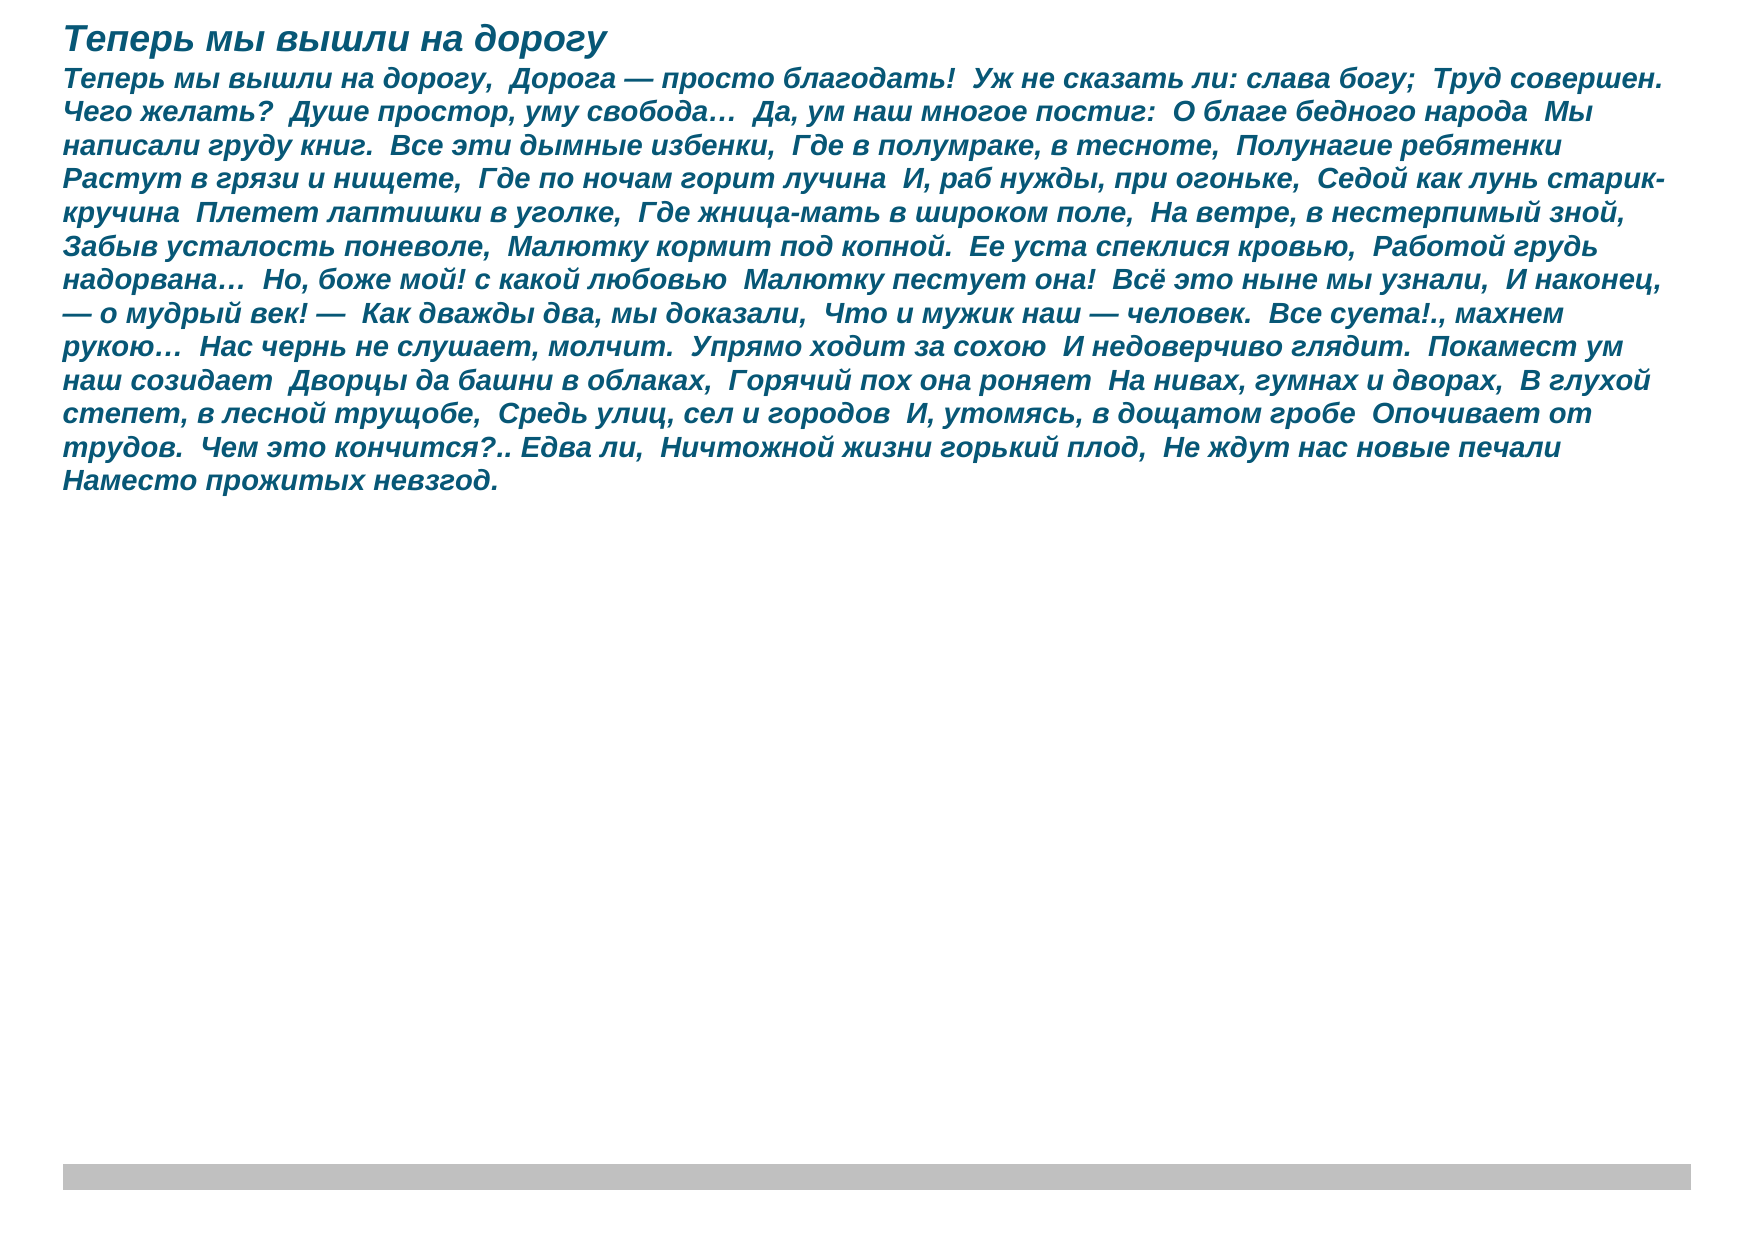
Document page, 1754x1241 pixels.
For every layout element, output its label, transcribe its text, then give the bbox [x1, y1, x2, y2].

text Теперь мы вышли на дорогу, [62, 61, 1691, 497]
subtitle Теперь мы вышли на дорогу [62, 17, 1691, 60]
